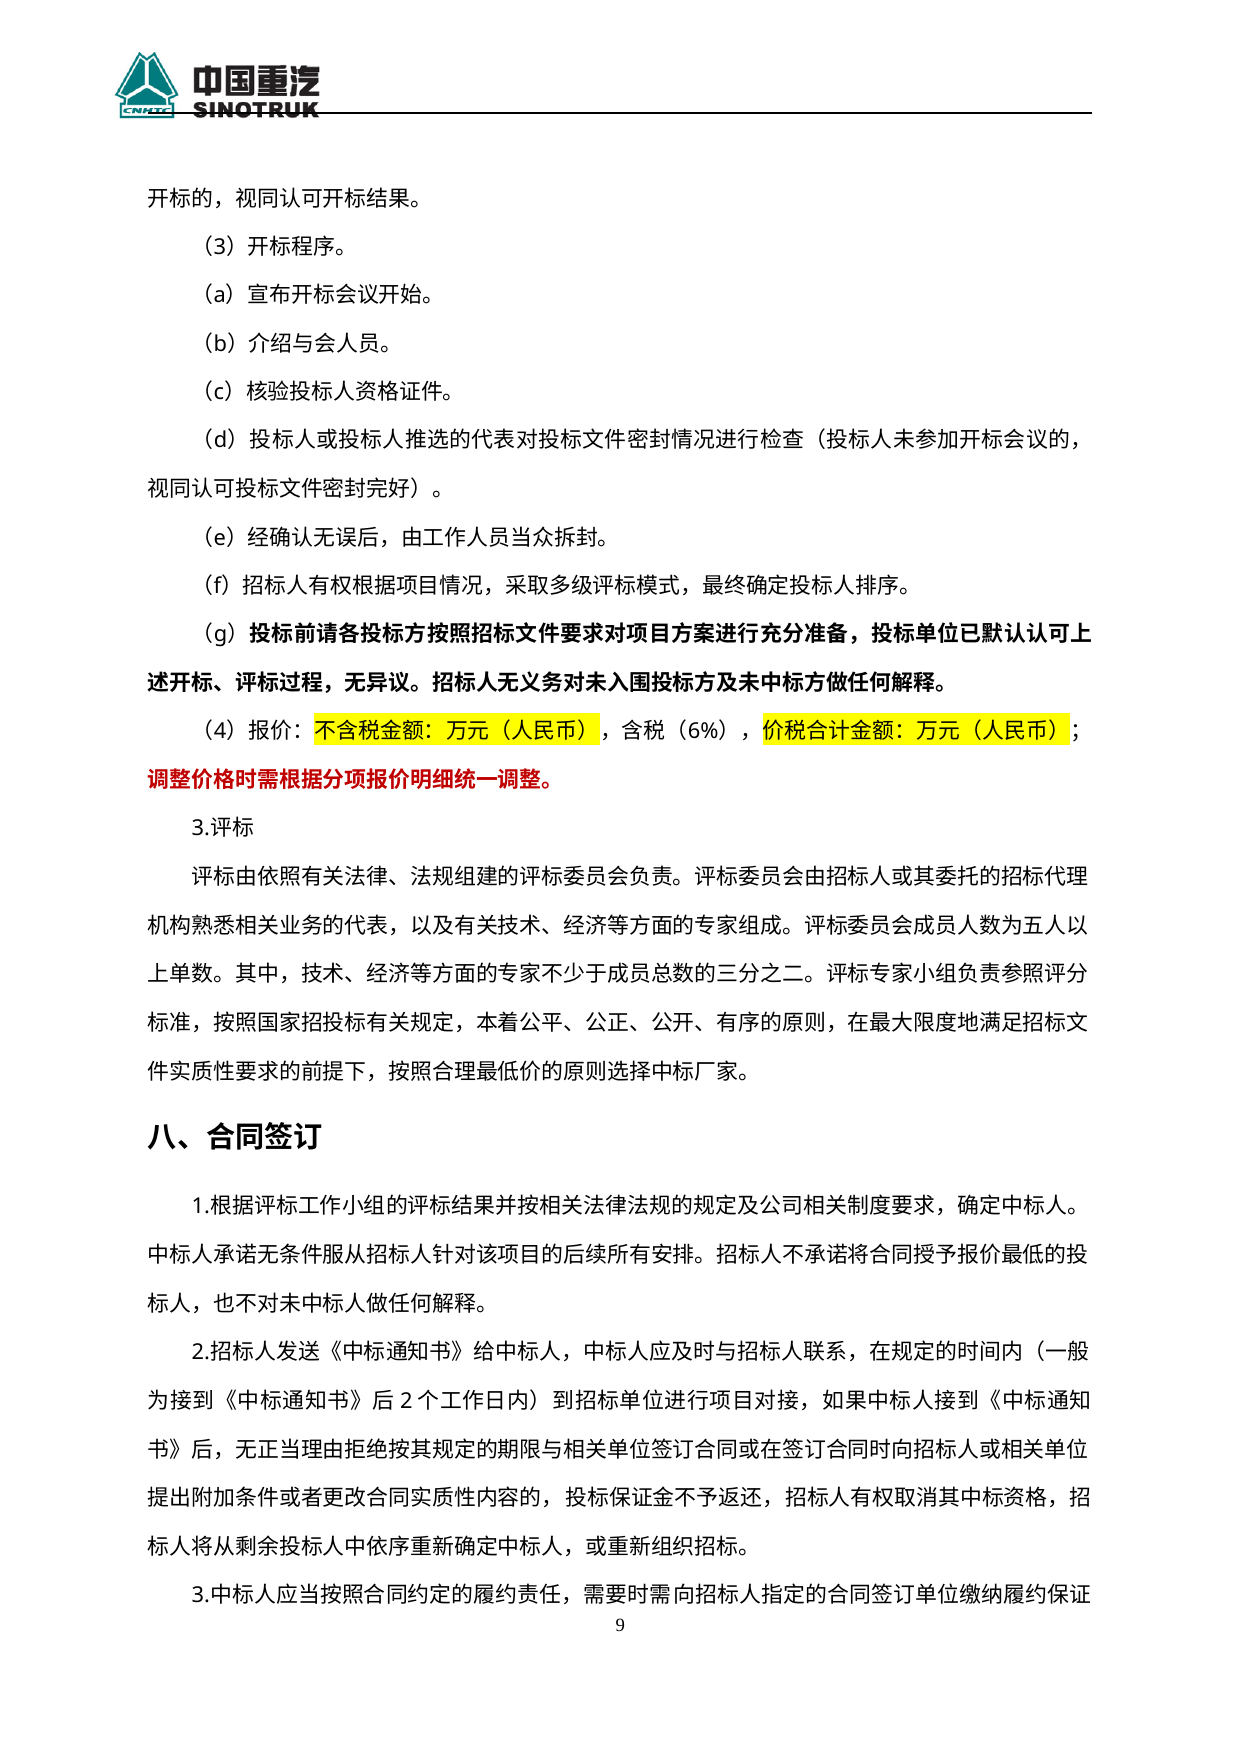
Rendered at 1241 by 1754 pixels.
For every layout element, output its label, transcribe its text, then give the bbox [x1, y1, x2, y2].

text （a）宣布开标会议开始。 [148, 277, 1092, 310]
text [148, 181, 1092, 213]
text 3.评标 [148, 810, 1092, 843]
text （g）投标前请各投标方按照招标文件要求对项目方案进行充分准备，投标单位已默认认可上述开标、评标过程，无异议。招标人无义务对未入围投标方及未中标方做任何解释。 [148, 616, 1092, 697]
text （d）投标人或投标人推选的代表对投标文件密封情况进行检查（投标人未参加开标会议的，视同认可投标文件密封完好）。 [148, 422, 1092, 503]
text 2.招标人发送《中标通知书》给中标人，中标人应及时与招标人联系，在规定的时间内（一般为接到《中标通知书》后2个工作日内）到招标单位进行项目对接，如果中标人接到《中标通知书》后，无正当理由拒绝按其规定的期限与相关单位签订合同或在签订合同时向招标人或相关单位提出附加条件或者更改合同实质性内容的，投标保证金不予返还，招标人有权取消其中标资格，招标人将从剩余投标人中依序重新确定中标人，或重新组织招标。 [148, 1334, 1092, 1561]
text （e）经确认无误后，由工作人员当众拆封。 [148, 519, 1092, 552]
text 1.根据评标工作小组的评标结果并按相关法律法规的规定及公司相关制度要求，确定中标人。中标人承诺无条件服从招标人针对该项目的后续所有安排。招标人不承诺将合同授予报价最低的投标人，也不对未中标人做任何解释。 [148, 1188, 1092, 1318]
text 八、合同签订 [148, 1102, 1092, 1167]
text （b）介绍与会人员。 [148, 326, 1092, 358]
text （f）招标人有权根据项目情况，采取多级评标模式，最终确定投标人排序。 [148, 568, 1092, 600]
picture [114, 52, 321, 119]
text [148, 1577, 1092, 1609]
text （3）开标程序。 [148, 229, 1092, 261]
text （c）核验投标人资格证件。 [148, 374, 1092, 406]
text （4）报价：不含税金额：万元（人民币），含税（6%），价税合计金额：万元（人民币）；调整价格时需根据分项报价明细统一调整。 [148, 713, 1092, 794]
text 评标由依照有关法律、法规组建的评标委员会负责。评标委员会由招标人或其委托的招标代理机构熟悉相关业务的代表，以及有关技术、经济等方面的专家组成。评标委员会成员人数为五人以上单数。其中，技术、经济等方面的专家不少于成员总数的三分之二。评标专家小组负责参照评分标准，按照国家招投标有关规定，本着公平、公正、公开、有序的原则，在最大限度地满足招标文件实质性要求的前提下，按照合理最低价的原则选择中标厂家。 [148, 858, 1092, 1086]
